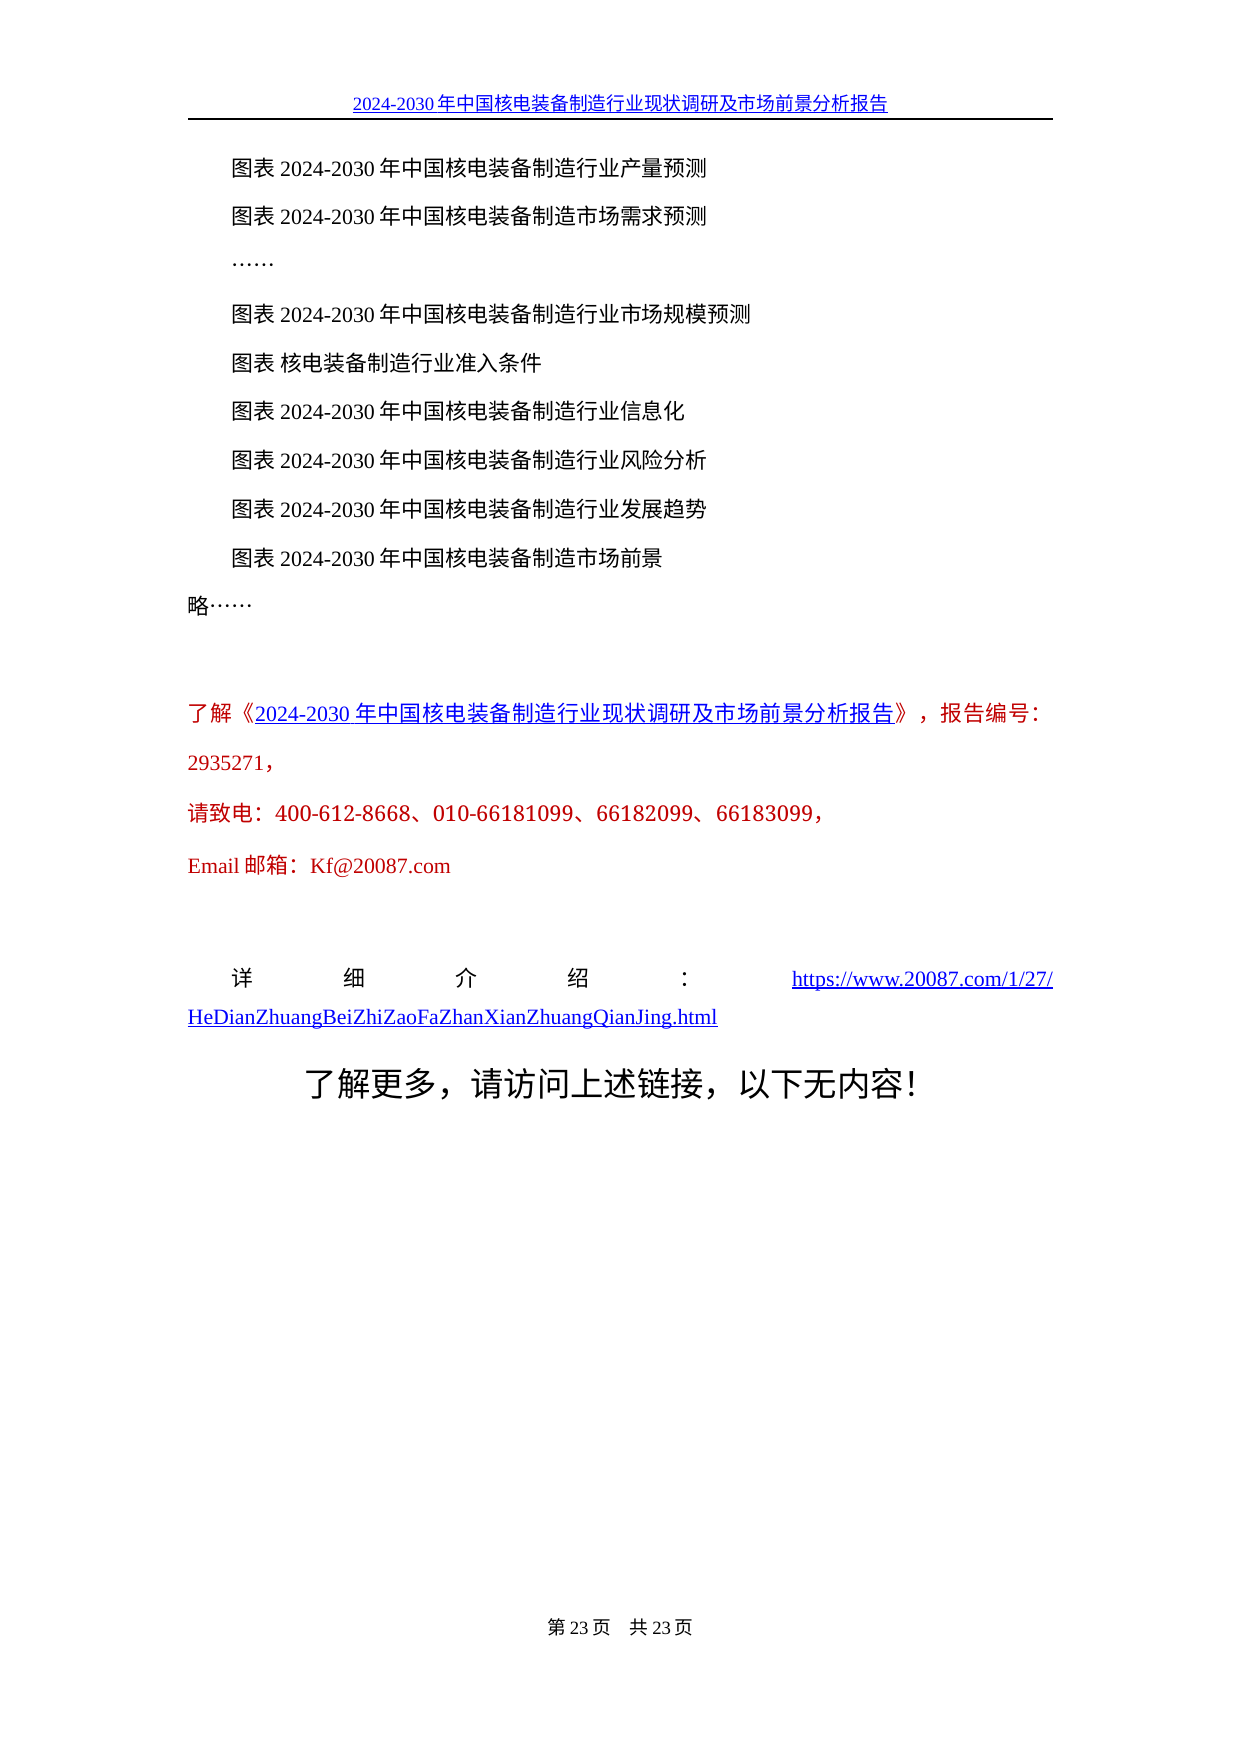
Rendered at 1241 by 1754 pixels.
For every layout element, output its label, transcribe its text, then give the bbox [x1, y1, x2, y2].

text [187, 150, 1053, 621]
text Email邮箱：Kf@20087.com [187, 847, 1053, 880]
text 请致电：400-612-8668、010-66181099、66182099、66183099， [187, 796, 1053, 828]
title 了解更多，请访问上述链接，以下无内容！ [187, 1049, 1053, 1114]
text 了解《2024-2030年中国核电装备制造行业现状调研及市场前景分析报告》，报告编号：2935271， [187, 695, 1053, 777]
text 详细介绍：https://www.20087.com/1/27/HeDianZhuangBeiZhiZaoFaZhanXianZhuangQianJing.html [187, 960, 1053, 1033]
